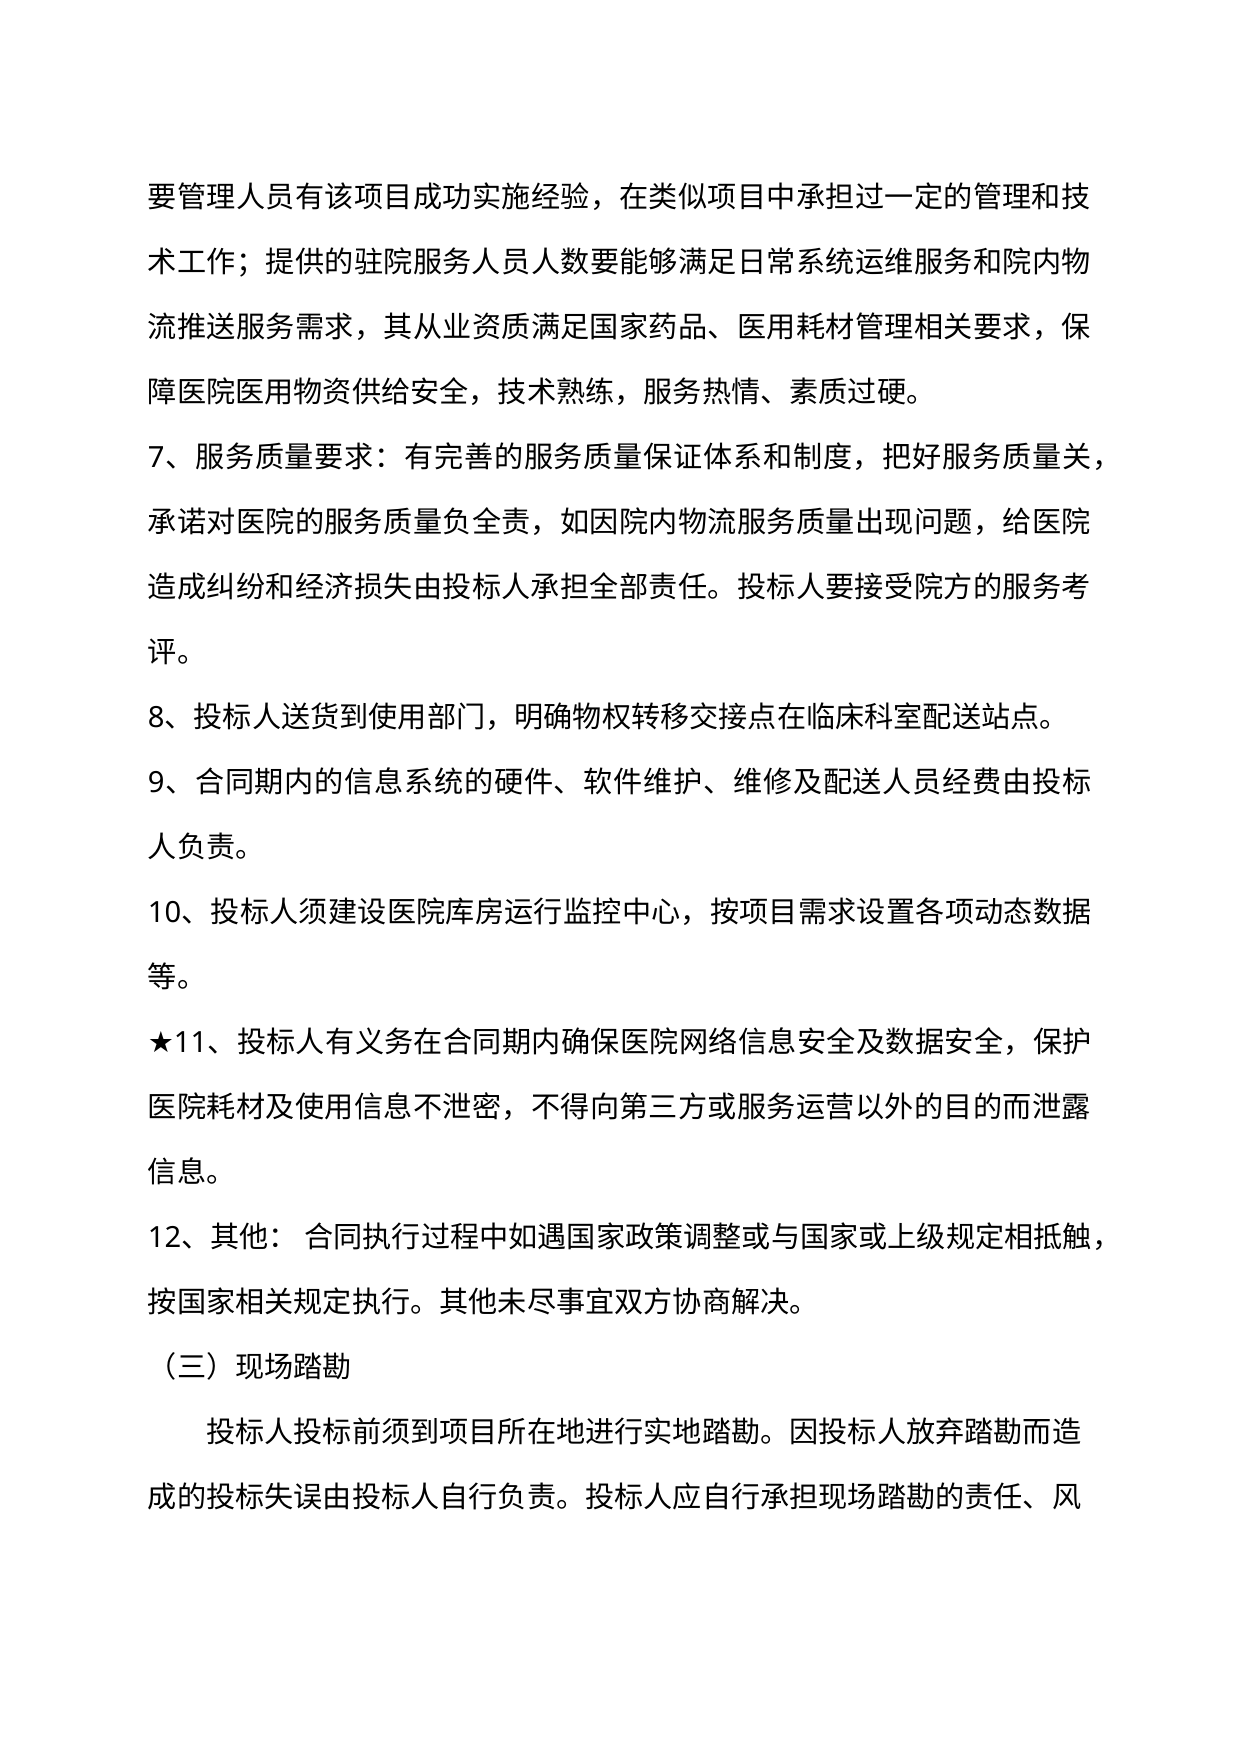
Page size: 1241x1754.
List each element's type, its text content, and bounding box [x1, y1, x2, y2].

text （三）现场踏勘 [148, 1332, 1092, 1397]
text ★11、投标人有义务在合同期内确保医院网络信息安全及数据安全，保护医院耗材及使用信息不泄密，不得向第三方或服务运营以外的目的而泄露信息。 [148, 1007, 1092, 1202]
text 10、投标人须建设医院库房运行监控中心，按项目需求设置各项动态数据等。 [148, 877, 1092, 1007]
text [148, 162, 1092, 422]
text 7、服务质量要求：有完善的服务质量保证体系和制度，把好服务质量关，承诺对医院的服务质量负全责，如因院内物流服务质量出现问题，给医院造成纠纷和经济损失由投标人承担全部责任。投标人要接受院方的服务考评。 [148, 422, 1092, 682]
text 8、投标人送货到使用部门，明确物权转移交接点在临床科室配送站点。 [148, 682, 1092, 747]
text 9、合同期内的信息系统的硬件、软件维护、维修及配送人员经费由投标人负责。 [148, 747, 1092, 877]
text 12、其他： 合同执行过程中如遇国家政策调整或与国家或上级规定相抵触，按国家相关规定执行。其他未尽事宜双方协商解决。 [148, 1202, 1092, 1332]
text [148, 1397, 1092, 1527]
